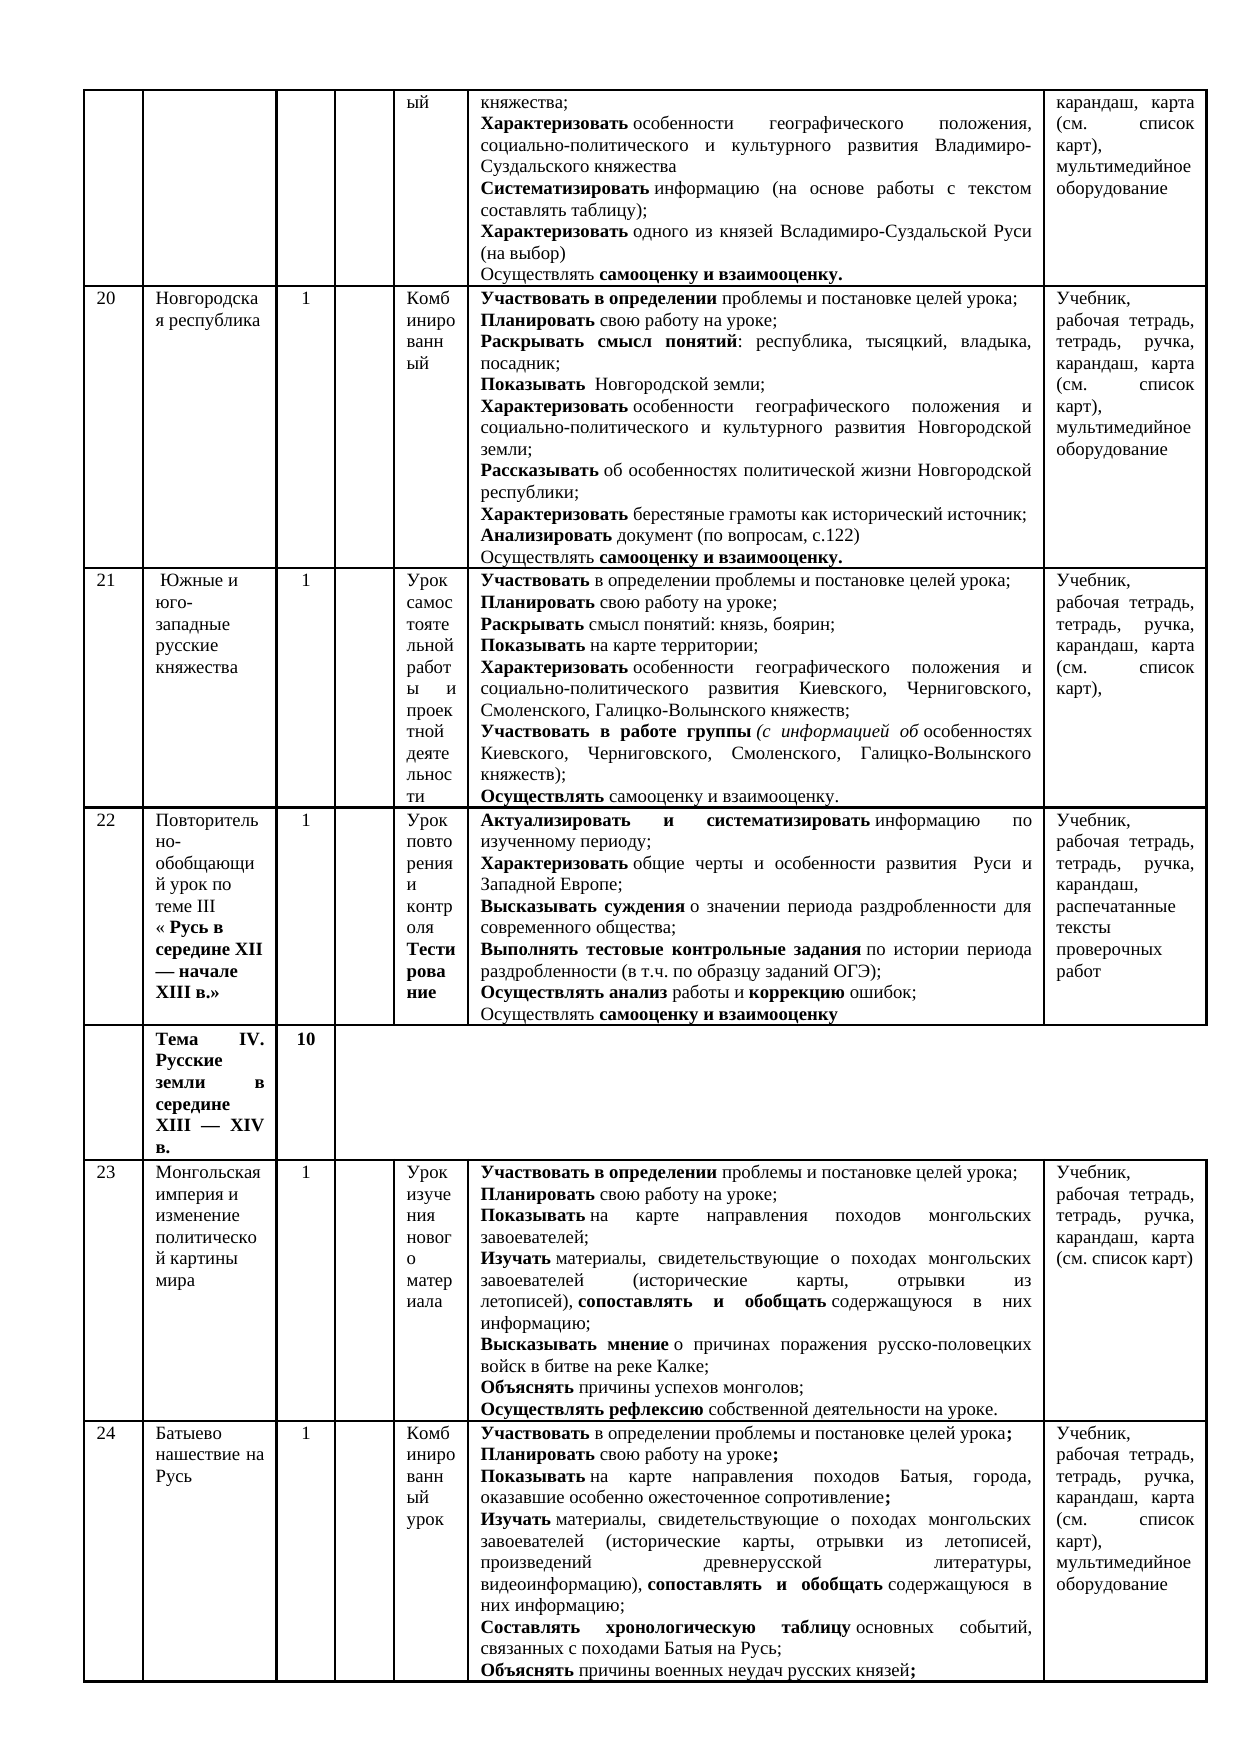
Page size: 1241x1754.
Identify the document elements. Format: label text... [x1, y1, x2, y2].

table_cell 23 [85, 1161, 142, 1419]
table_cell 1 [278, 1161, 334, 1419]
table_cell Учебник, рабочая тетрадь, тетрадь, ручка, карандаш, распечатанные тексты проверочных работ [1045, 809, 1205, 1024]
table_cell 1 [278, 809, 334, 1024]
table_cell [336, 1161, 393, 1419]
table_cell Учебник, рабочая тетрадь, тетрадь, ручка, карандаш, карта (см. список карт), мультимедийное оборудование [1045, 287, 1205, 567]
table_cell [85, 1026, 142, 1159]
table_cell 19 [85, 91, 142, 285]
table_cell Участвовать в определении проблемы и постановке целей урока; Планировать свою работу на уроке; Раскрывать смысл понятий: князь, боярин; Показывать на карте территории; Характеризовать особенности географического положения и социально-политического развития Киевского, Черниговского, Смоленского, Галицко-Волынского княжеств; Участвовать в работе группы (с информацией об особенностях Киевского, Черниговского, Смоленского, Галицко-Волынского княжеств); Осуществлять самооценку и взаимооценку. [469, 569, 1043, 806]
table_cell [336, 287, 393, 567]
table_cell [1045, 91, 1205, 285]
table_cell 1 [278, 287, 334, 567]
table_cell Актуализировать и систематизировать информацию по изученному периоду; Характеризовать общие черты и особенности развития Руси и Западной Европе; Высказывать суждения о значении периода раздробленности для современного общества; Выполнять тестовые контрольные задания по истории периода раздробленности (в т.ч. по образцу заданий ОГЭ); Осуществлять анализ работы и коррекцию ошибок; Осуществлять самооценку и взаимооценку [469, 809, 1043, 1024]
table_cell 20 [85, 287, 142, 567]
table_cell 1 [278, 91, 334, 285]
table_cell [144, 91, 275, 285]
table_cell 21 [85, 569, 142, 806]
table_cell Урок изучения нового материала [395, 1161, 467, 1419]
table_cell 1 [278, 569, 334, 806]
table_cell [336, 569, 393, 806]
table_cell Учебник, рабочая тетрадь, тетрадь, ручка, карандаш, карта (см. список карт) [1045, 1161, 1205, 1419]
table_cell 22 [85, 809, 142, 1024]
table_cell Учебник, рабочая тетрадь, тетрадь, ручка, карандаш, карта (см. список карт), [1045, 569, 1205, 806]
table_cell [336, 809, 393, 1024]
table_cell Новгородская республика [144, 287, 275, 567]
table_cell Комбинированный [395, 91, 467, 285]
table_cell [144, 1422, 275, 1680]
table_cell Урок самостоятельной работы и проектной деятельности [395, 569, 467, 806]
table_cell Тема IV. Русские земли в середине XIII — XIV в. [144, 1026, 275, 1159]
table_cell [336, 91, 393, 285]
table_cell 24 [85, 1422, 142, 1680]
table_cell Южные и юго-западные русские княжества [144, 569, 275, 806]
table_cell 10 [278, 1026, 334, 1159]
table_cell Комбинированный [395, 287, 467, 567]
table_cell 1 [278, 1422, 334, 1680]
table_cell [395, 1422, 467, 1680]
table_cell Участвовать в определении проблемы и постановке целей урока; Планировать свою работу на уроке; Показывать на карте направления походов монгольских завоевателей; Изучать материалы, свидетельствующие о походах монгольских завоевателей (исторические карты, отрывки из летописей), сопоставлять и обобщать содержащуюся в них информацию; Высказывать мнение о причинах поражения русско-половецких войск в битве на реке Калке; Объяснять причины успехов монголов; Осуществлять рефлексию собственной деятельности на уроке. [469, 1161, 1043, 1419]
table_cell Урок повторения и контроля Тестирование [395, 809, 467, 1024]
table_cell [1045, 1422, 1205, 1680]
table_cell Повторительно-обобщающий урок по теме III « Русь в середине ХII — начале XIII в.» [144, 809, 275, 1024]
table_cell Участвовать в определении проблемы и постановке целей урока; Планировать свою работу на уроке; Раскрывать смысл понятий: республика, тысяцкий, владыка, посадник; Показывать Новгородской земли; Характеризовать особенности географического положения и социально-политического и культурного развития Новгородской земли; Рассказывать об особенностях политической жизни Новгородской республики; Характеризовать берестяные грамоты как исторический источник; Анализировать документ (по вопросам, с.122) Осуществлять самооценку и взаимооценку. [469, 287, 1043, 567]
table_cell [469, 91, 1043, 285]
table_cell Монгольская империя и изменение политической картины мира [144, 1161, 275, 1419]
table_cell [336, 1422, 393, 1680]
